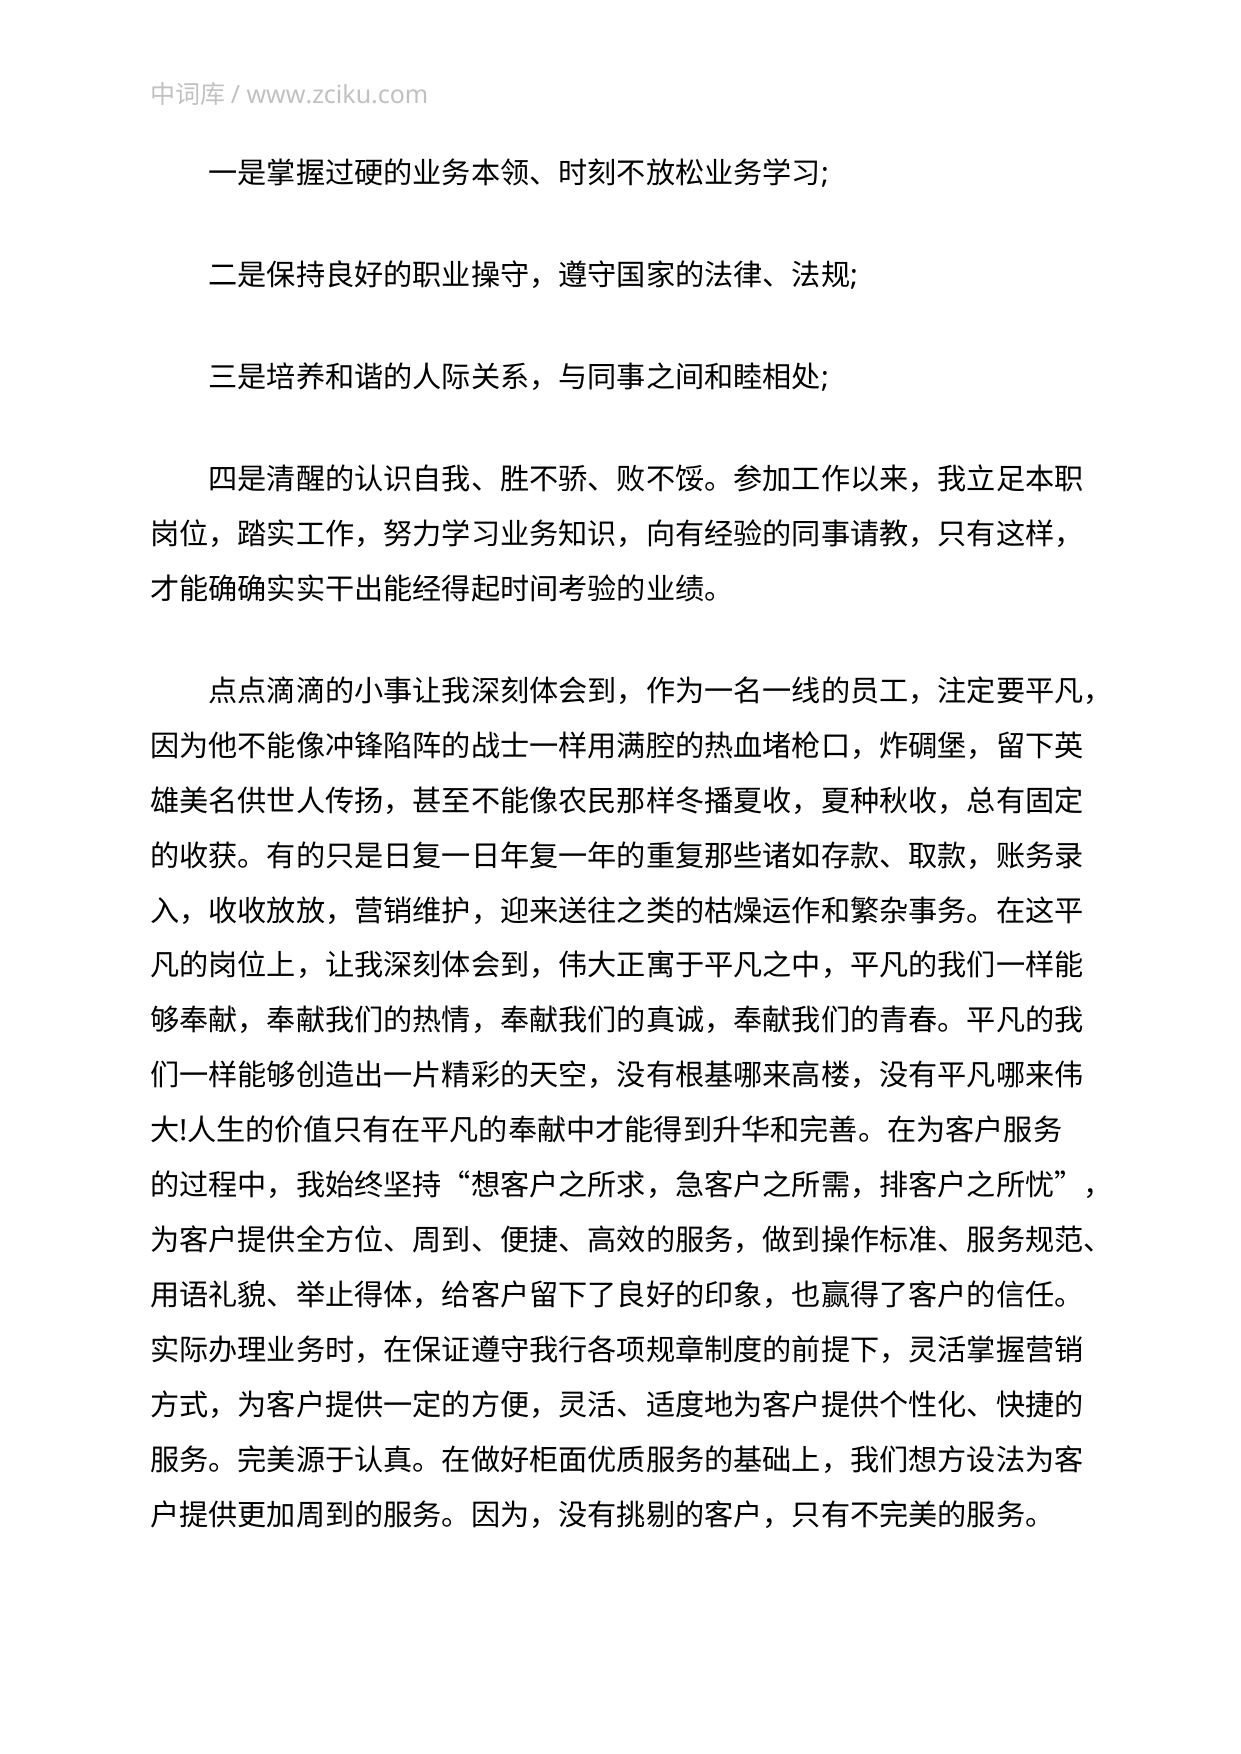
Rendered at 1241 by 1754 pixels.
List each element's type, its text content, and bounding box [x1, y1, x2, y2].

text 二是保持良好的职业操守，遵守国家的法律、法规; [150, 252, 1090, 294]
text 四是清醒的认识自我、胜不骄、败不馁。参加工作以来，我立足本职岗位，踏实工作，努力学习业务知识，向有经验的同事请教，只有这样，才能确确实实干出能经得起时间考验的业绩。 [150, 456, 1090, 608]
text 三是培养和谐的人际关系，与同事之间和睦相处; [150, 354, 1090, 396]
text 一是掌握过硬的业务本领、时刻不放松业务学习; [150, 150, 1090, 192]
text 点点滴滴的小事让我深刻体会到，作为一名一线的员工，注定要平凡，因为他不能像冲锋陷阵的战士一样用满腔的热血堵枪口，炸碉堡，留下英雄美名供世人传扬，甚至不能像农民那样冬播夏收，夏种秋收，总有固定的收获。有的只是日复一日年复一年的重复那些诸如存款、取款，账务录入，收收放放，营销维护，迎来送往之类的枯燥运作和繁杂事务。在这平凡的岗位上，让我深刻体会到，伟大正寓于平凡之中，平凡的我们一样能够奉献，奉献我们的热情，奉献我们的真诚，奉献我们的青春。平凡的我们一样能够创造出一片精彩的天空，没有根基哪来高楼，没有平凡哪来伟大!人生的价值只有在平凡的奉献中才能得到升华和完善。在为客户服务的过程中，我始终坚持“想客户之所求，急客户之所需，排客户之所忧”，为客户提供全方位、周到、便捷、高效的服务，做到操作标准、服务规范、用语礼貌、举止得体，给客户留下了良好的印象，也赢得了客户的信任。实际办理业务时，在保证遵守我行各项规章制度的前提下，灵活掌握营销方式，为客户提供一定的方便，灵活、适度地为客户提供个性化、快捷的服务。完美源于认真。在做好柜面优质服务的基础上，我们想方设法为客户提供更加周到的服务。因为，没有挑剔的客户，只有不完美的服务。 [150, 667, 1090, 1533]
